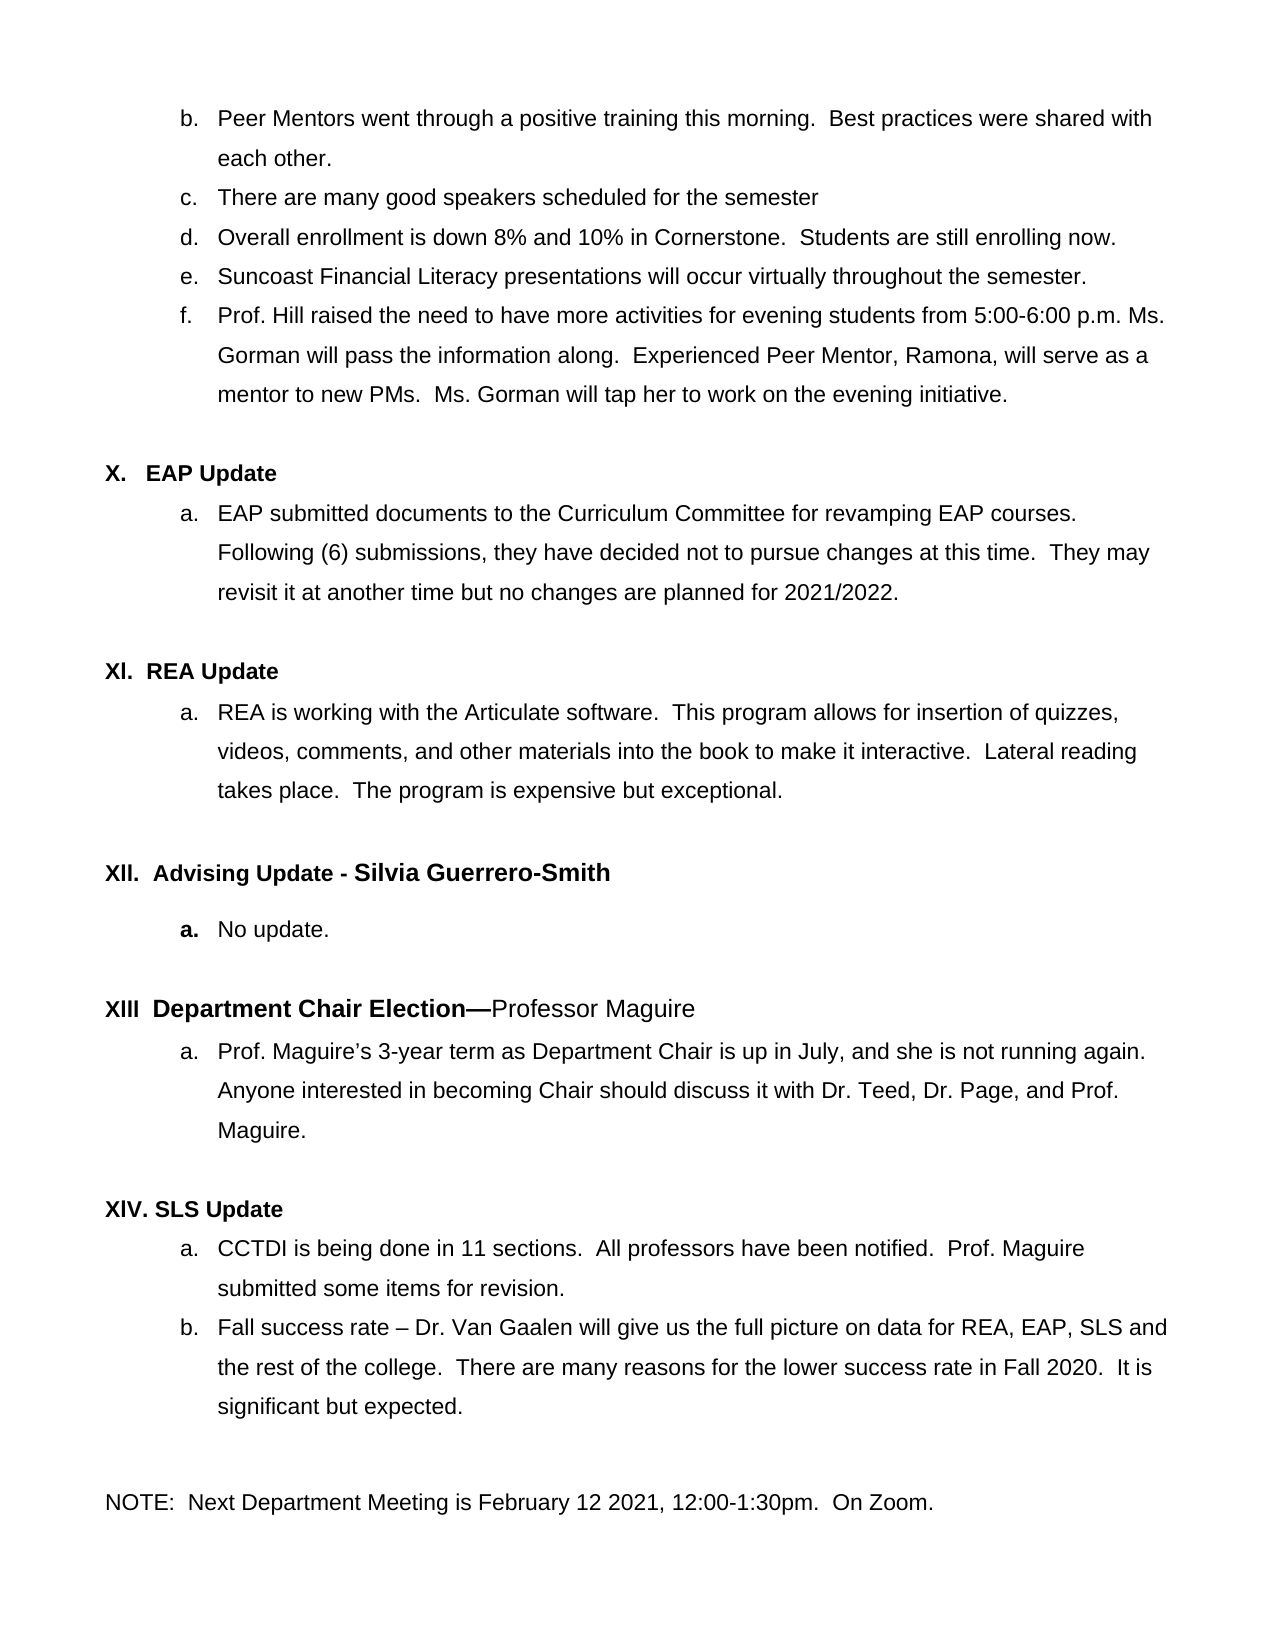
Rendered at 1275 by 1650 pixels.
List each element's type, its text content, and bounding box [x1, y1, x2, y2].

list Prof. Hill raised the need to have more activities for evening students from 5:00-6:00 p.m. Ms. Gorman will pass the information along. Experienced Peer Mentor, Ramona, will serve as a mentor to new PMs. Ms. Gorman will tap her to work on the evening initiative. [180, 302, 1170, 408]
list REA is working with the Articulate software. This program allows for insertion of quizzes, videos, comments, and other materials into the book to make it interactive. Lateral reading takes place. The program is expensive but exceptional. [180, 698, 1170, 804]
text Xlll Department Chair Election—Professor Maguire [105, 994, 1170, 1023]
text NOTE: Next Department Meeting is February 12 2021, 12:00-1:30pm. On Zoom. [105, 1488, 1170, 1515]
list CCTDI is being done in 11 sections. All professors have been notified. Prof. Maguire submitted some items for revision. [180, 1235, 1170, 1301]
text Xl. REA Update [105, 658, 1170, 684]
text X. EAP Update [105, 460, 1170, 487]
list EAP submitted documents to the Curriculum Committee for revamping EAP courses. Following (6) submissions, they have decided not to pursue changes at this time. They may revisit it at another time but no changes are planned for 2021/2022. [180, 500, 1170, 605]
list Overall enrollment is down 8% and 10% in Cornerstone. Students are still enrolling now. [180, 223, 1170, 250]
list Prof. Maguire’s 3-year term as Department Chair is up in July, and she is not running again. Anyone interested in becoming Chair should discuss it with Dr. Teed, Dr. Page, and Prof. Maguire. [180, 1038, 1170, 1143]
list Suncoast Financial Literacy presentations will occur virtually throughout the semester. [180, 263, 1170, 289]
text Xll. Advising Update - Silvia Guerrero-Smith [105, 858, 1170, 887]
text XlV. SLS Update [105, 1196, 1170, 1222]
list No update. [180, 916, 1170, 942]
list There are many good speakers scheduled for the semester [180, 184, 1170, 210]
list Peer Mentors went through a positive training this morning. Best practices were shared with each other. [180, 105, 1170, 171]
list Fall success rate – Dr. Van Gaalen will give us the full picture on data for REA, EAP, SLS and the rest of the college. There are many reasons for the lower success rate in Fall 2020. It is significant but expected. [180, 1314, 1170, 1419]
